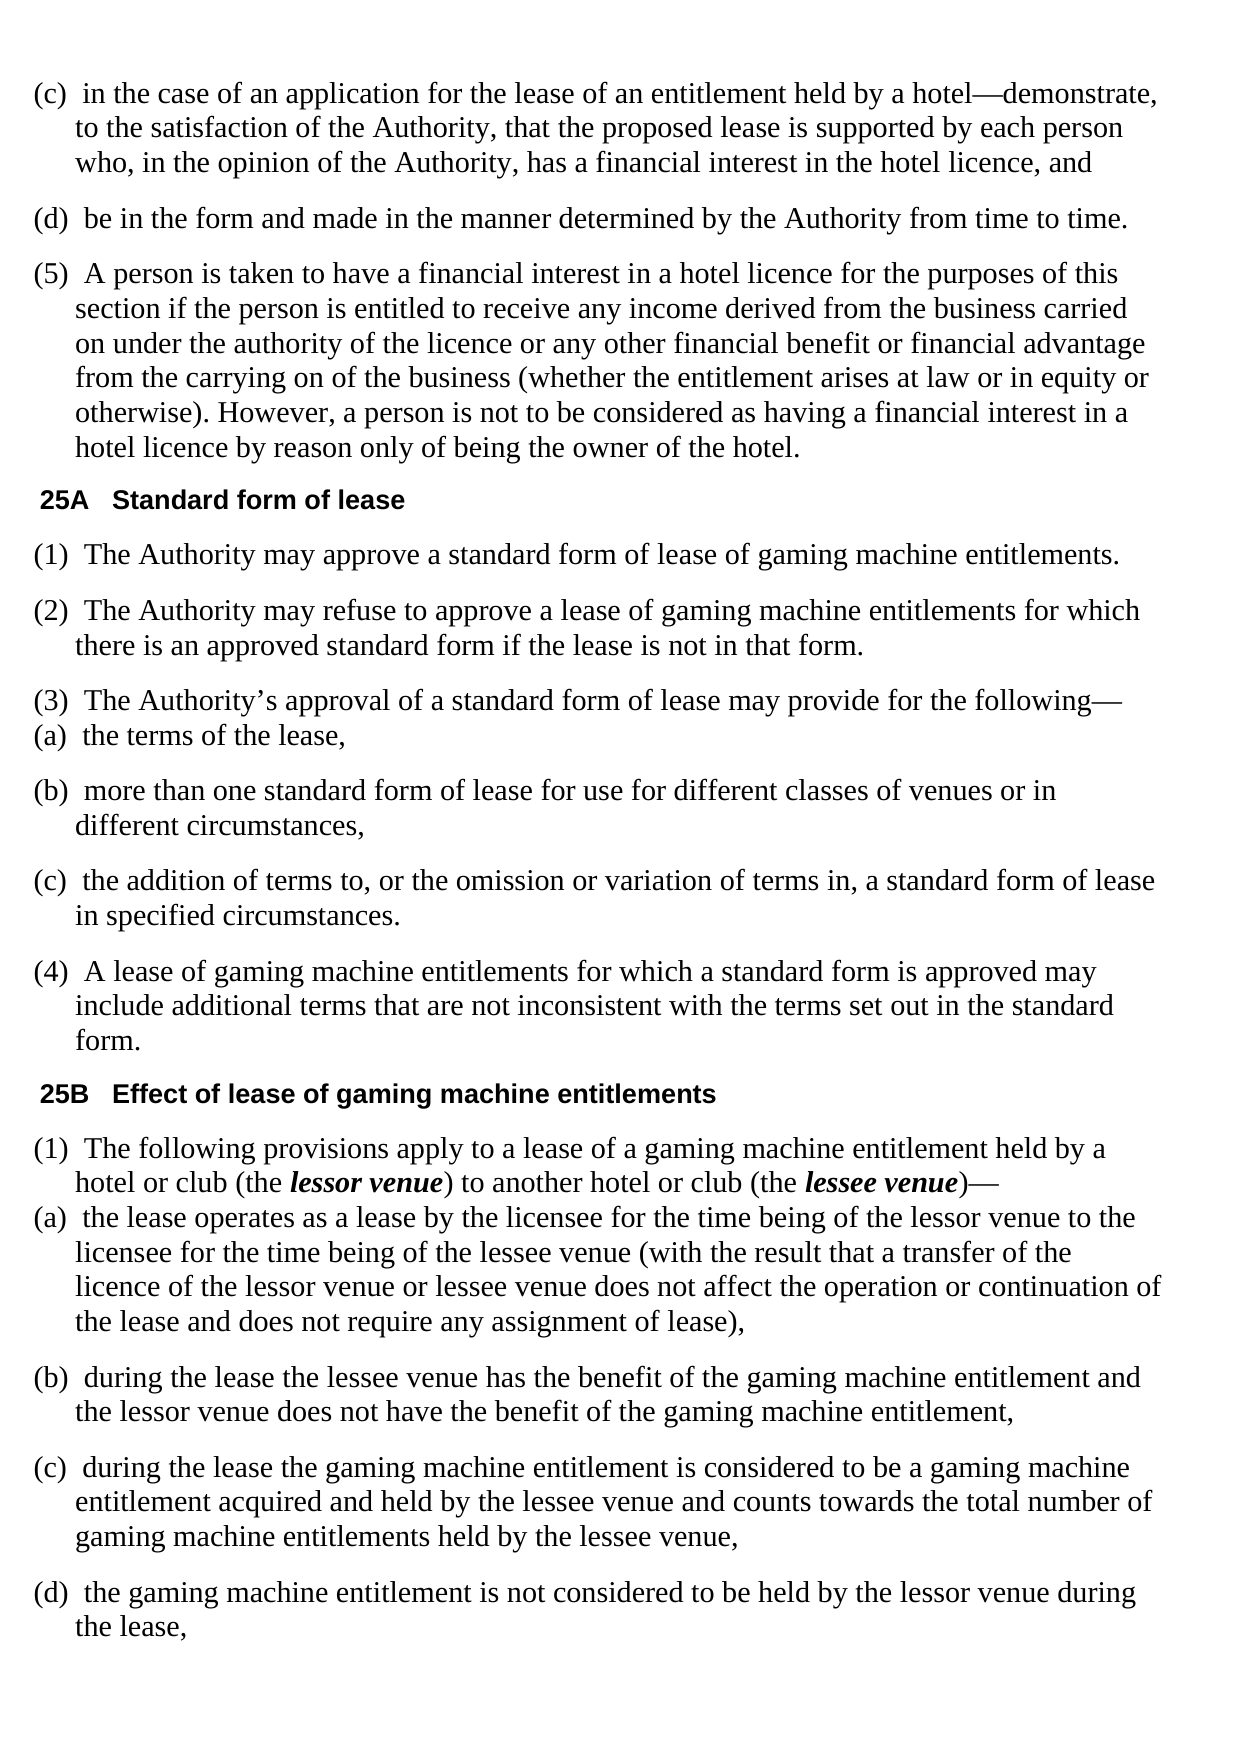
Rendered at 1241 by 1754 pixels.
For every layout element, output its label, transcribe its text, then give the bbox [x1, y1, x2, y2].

text (3) The Authority’s approval of a standard form of lease may provide for the following— [33, 682, 1165, 717]
text (a) the lease operates as a lease by the licensee for the time being of the lessor venue to the licensee for the time being of the lessee venue (with the result that a transfer of the licence of the lessor venue or lessee venue does not affect the operation or continuation of the lease and does not require any assignment of lease), [33, 1199, 1165, 1338]
text (4) A lease of gaming machine entitlements for which a standard form is approved may include additional terms that are not inconsistent with the terms set out in the standard form. [33, 953, 1165, 1057]
text (c) during the lease the gaming machine entitlement is considered to be a gaming machine entitlement acquired and held by the lessee venue and counts towards the total number of gaming machine entitlements held by the lessee venue, [33, 1449, 1165, 1553]
text (b) more than one standard form of lease for use for different classes of venues or in different circumstances, [33, 772, 1165, 842]
text (1) The following provisions apply to a lease of a gaming machine entitlement held by a hotel or club (the lessor venue) to another hotel or club (the lessee venue)— [33, 1130, 1165, 1199]
text 25A Standard form of lease [39, 484, 1165, 516]
text (d) be in the form and made in the manner determined by the Authority from time to time. [33, 200, 1165, 234]
text (c) the addition of terms to, or the omission or variation of terms in, a standard form of lease in specified circumstances. [33, 863, 1165, 932]
text (b) during the lease the lessee venue has the benefit of the gaming machine entitlement and the lessor venue does not have the benefit of the gaming machine entitlement, [33, 1359, 1165, 1428]
text 25B Effect of lease of gaming machine entitlements [39, 1078, 1165, 1109]
text (5) A person is taken to have a financial interest in a hotel licence for the purposes of this section if the person is entitled to receive any income derived from the business carried on under the authority of the licence or any other financial benefit or financial advantage from the carrying on of the business (whether the entitlement arises at law or in equity or otherwise). However, a person is not to be considered as having a financial interest in a hotel licence by reason only of being the owner of the hotel. [33, 255, 1165, 463]
text (c) in the case of an application for the lease of an entitlement held by a hotel—demonstrate, to the satisfaction of the Authority, that the proposed lease is supported by each person who, in the opinion of the Authority, has a financial interest in the hotel licence, and [33, 75, 1165, 179]
text (a) the terms of the lease, [33, 717, 1165, 752]
text (2) The Authority may refuse to approve a lease of gaming machine entitlements for which there is an approved standard form if the lease is not in that form. [33, 592, 1165, 661]
text (d) the gaming machine entitlement is not considered to be held by the lessor venue during the lease, [33, 1574, 1165, 1643]
text (1) The Authority may approve a standard form of lease of gaming machine entitlements. [33, 536, 1165, 571]
